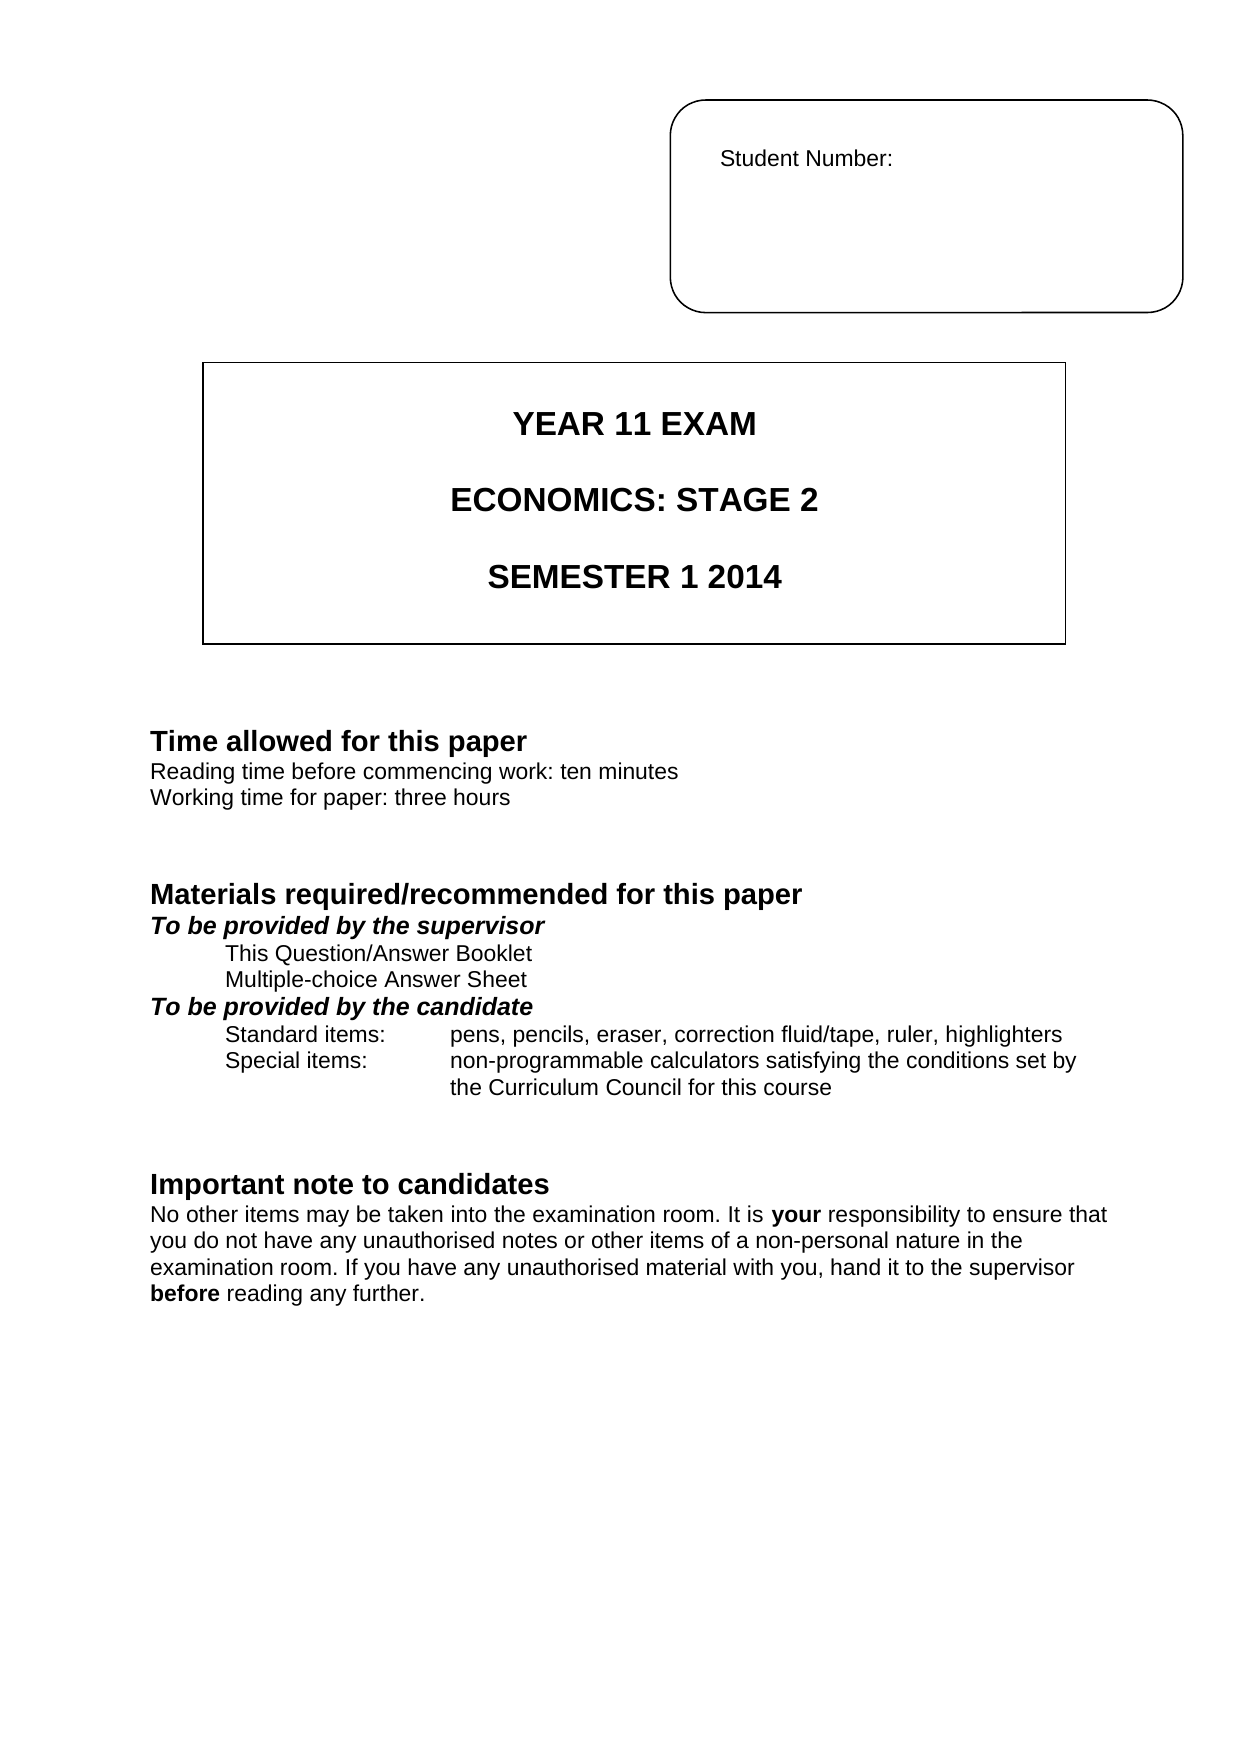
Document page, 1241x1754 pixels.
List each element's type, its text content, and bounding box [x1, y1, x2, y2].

text examination room. If you have any unauthorised material with you, hand it to the supervisor [150, 1253, 1107, 1280]
text Materials required/recommended for this paper [150, 877, 1107, 911]
text Standard items: pens, pencils, eraser, correction fluid/tape, ruler, highlighters [150, 1021, 1107, 1047]
text Reading time before commencing work: ten minutes [150, 758, 1107, 784]
text No other items may be taken into the examination room. It is your responsibility to ensure that you do not have any unauthorised notes or other items of a non-personal nature in the [150, 1201, 1107, 1253]
text To be provided by the candidate [150, 992, 1107, 1021]
text Time allowed for this paper [150, 724, 1107, 758]
text To be provided by the supervisor [150, 911, 1107, 940]
text before reading any further. [150, 1280, 1107, 1306]
text Important note to candidates [150, 1167, 1107, 1201]
text Multiple-choice Answer Sheet [150, 966, 1107, 992]
text This Question/Answer Booklet [150, 940, 1107, 966]
text Special items: non-programmable calculators satisfying the conditions set by the Curriculum Council for this course [225, 1047, 1107, 1100]
text Working time for paper: three hours [150, 784, 1107, 810]
